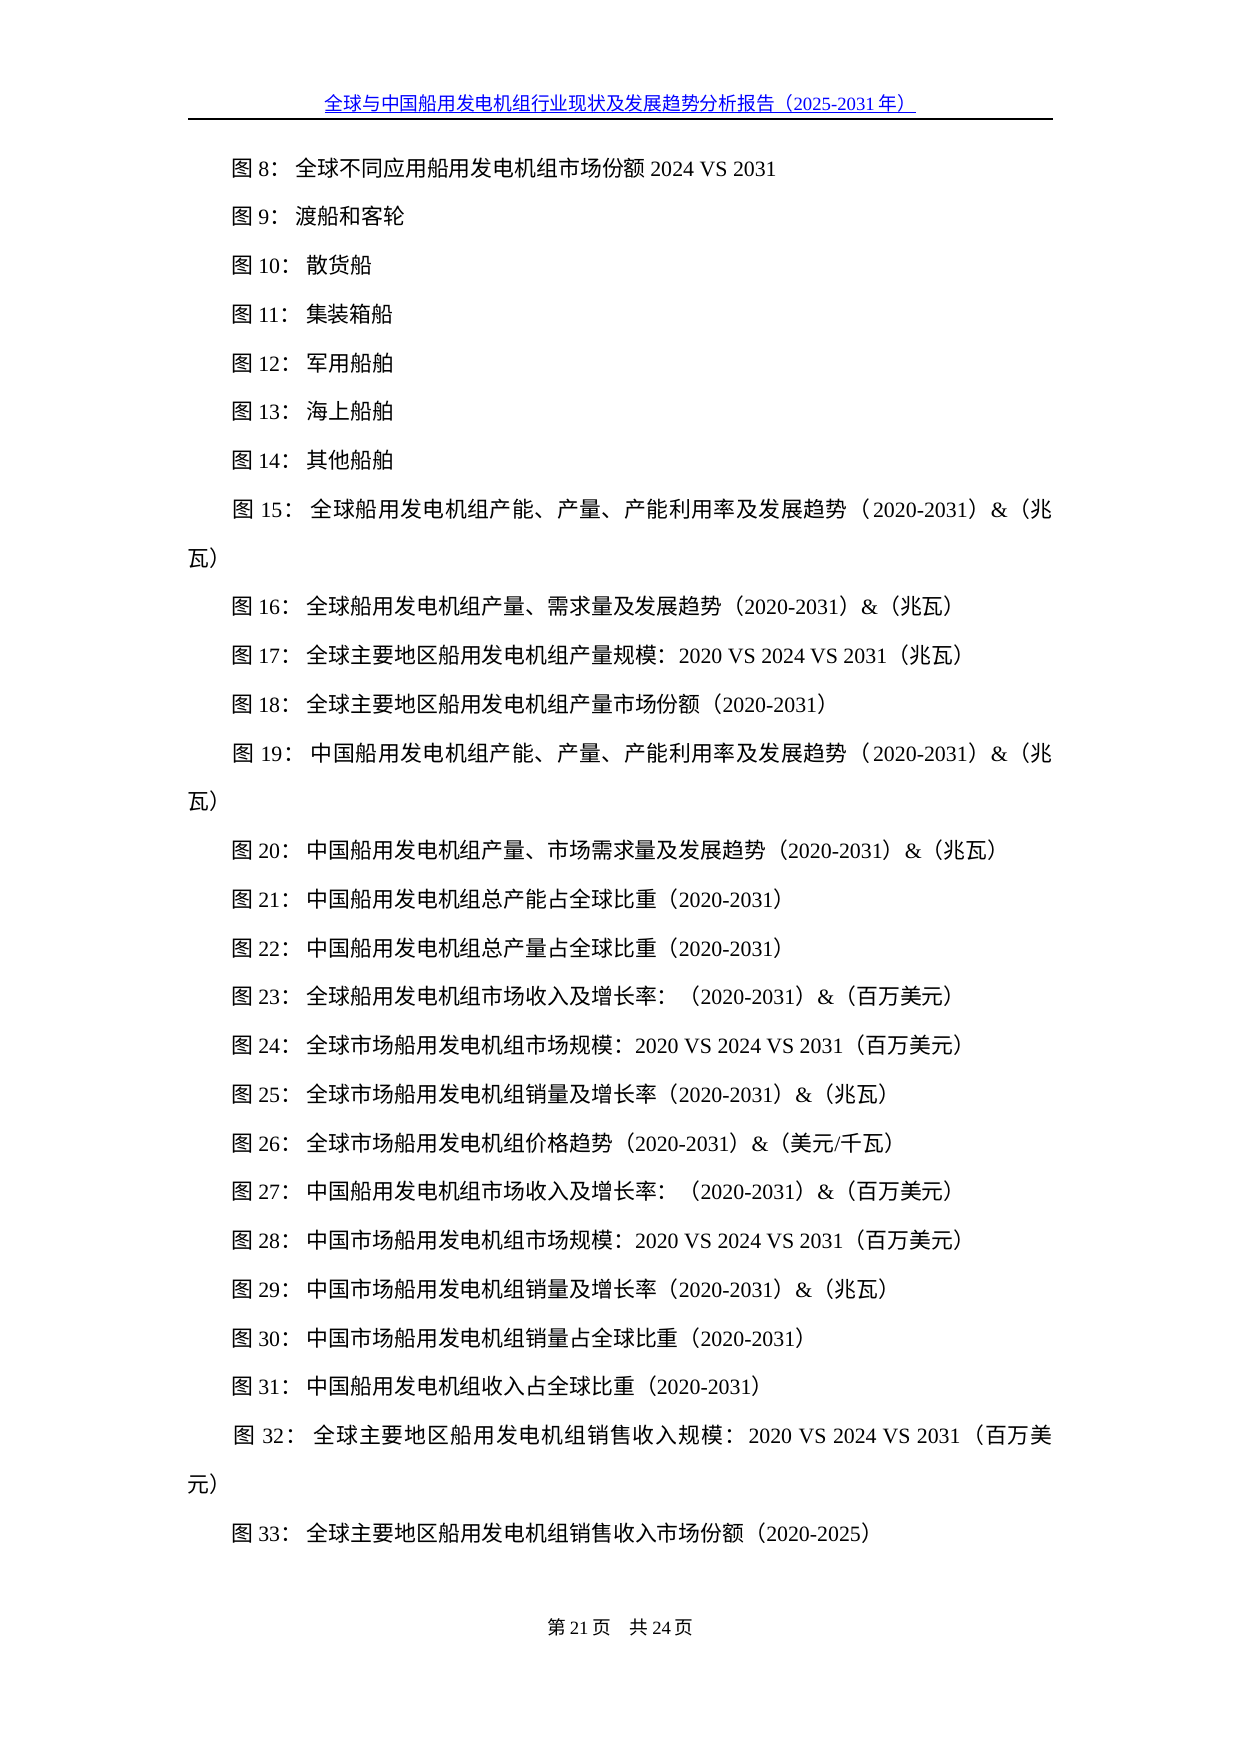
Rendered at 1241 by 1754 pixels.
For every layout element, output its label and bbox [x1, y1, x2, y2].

text [187, 150, 1053, 1548]
